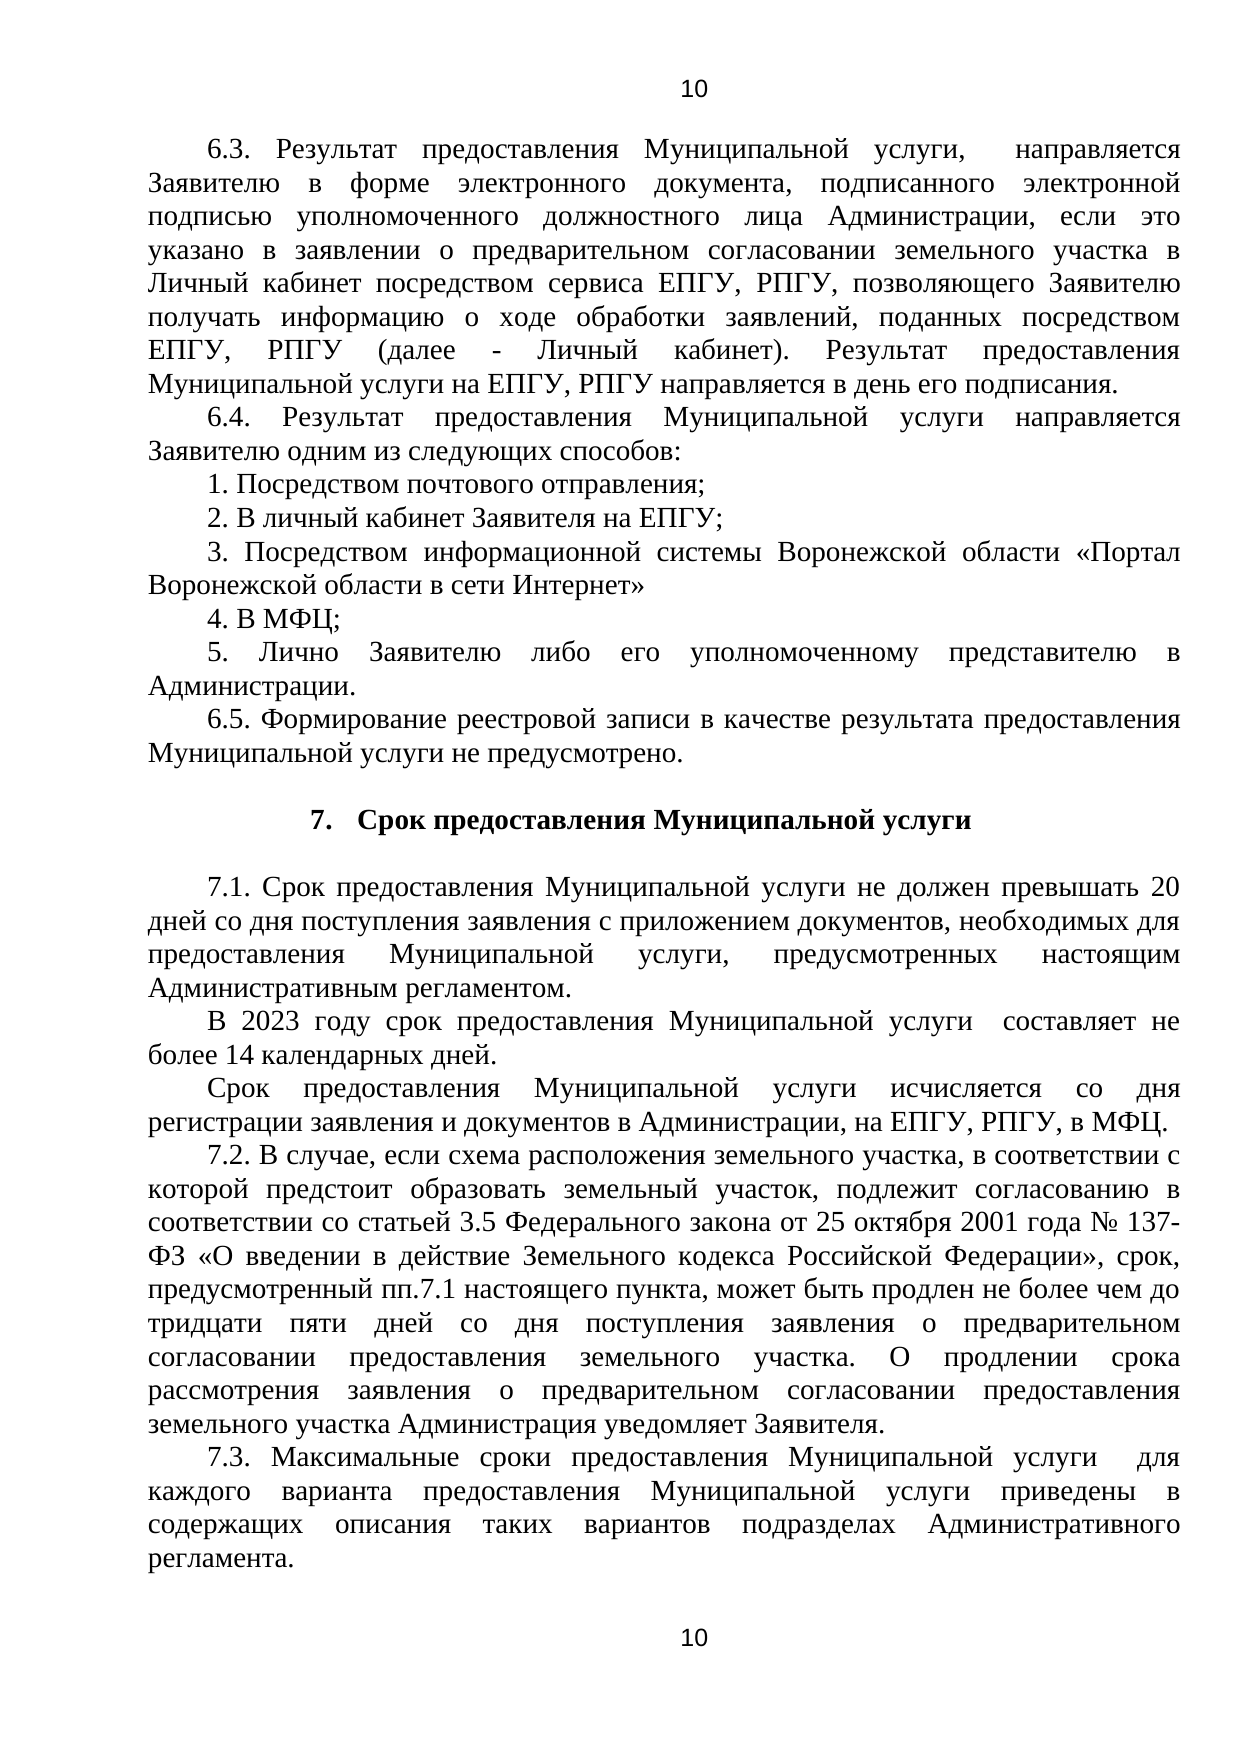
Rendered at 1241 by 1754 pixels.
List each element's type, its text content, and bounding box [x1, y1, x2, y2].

text 1. Посредством почтового отправления; [148, 467, 1181, 500]
list 7.2. В случае, если схема расположения земельного участка, в соответствии с которой предстоит образовать земельный участок, подлежит согласованию в соответствии со статьей 3.5 Федерального закона от 25 октября 2001 года № 137-ФЗ «О введении в действие Земельного кодекса Российской Федерации», срок, предусмотренный пп.7.1 настоящего пункта, может быть продлен не более чем до тридцати пяти дней со дня поступления заявления о предварительном согласовании предоставления земельного участка. О продлении срока рассмотрения заявления о предварительном согласовании предоставления земельного участка Администрация уведомляет Заявителя. [148, 1137, 1181, 1439]
list 7.3. Максимальные сроки предоставления Муниципальной услуги для каждого варианта предоставления Муниципальной услуги приведены в содержащих описания таких вариантов подразделах Административного регламента. [148, 1439, 1181, 1573]
text 5. Лично Заявителю либо его уполномоченному представителю в Администрации. [148, 634, 1181, 701]
text 6.3. Результат предоставления Муниципальной услуги, направляется Заявителю в форме электронного документа, подписанного электронной подписью уполномоченного должностного лица Администрации, если это указано в заявлении о предварительном согласовании земельного участка в Личный кабинет посредством сервиса ЕПГУ, РПГУ, позволяющего Заявителю получать информацию о ходе обработки заявлений, поданных посредством ЕПГУ, РПГУ (далее - Личный кабинет). Результат предоставления Муниципальной услуги на ЕПГУ, РПГУ направляется в день его подписания. [148, 131, 1181, 399]
text 6.5. Формирование реестровой записи в качестве результата предоставления Муниципальной услуги не предусмотрено. [148, 701, 1181, 768]
text 3. Посредством информационной системы Воронежской области «Портал Воронежской области в сети Интернет» [148, 534, 1181, 601]
text Срок предоставления Муниципальной услуги исчисляется со дня регистрации заявления и документов в Администрации, на ЕПГУ, РПГУ, в МФЦ. [148, 1070, 1181, 1137]
text 6.4. Результат предоставления Муниципальной услуги направляется Заявителю одним из следующих способов: [148, 399, 1181, 467]
list Срок предоставления Муниципальной услуги [101, 802, 1181, 836]
text В 2023 году срок предоставления Муниципальной услуги составляет не более 14 календарных дней. [148, 1003, 1181, 1070]
text 7.1. Срок предоставления Муниципальной услуги не должен превышать 20 дней со дня поступления заявления с приложением документов, необходимых для предоставления Муниципальной услуги, предусмотренных настоящим Административным регламентом. [148, 869, 1181, 1003]
text 4. В МФЦ; [148, 601, 1181, 634]
text 2. В личный кабинет Заявителя на ЕПГУ; [148, 500, 1181, 534]
